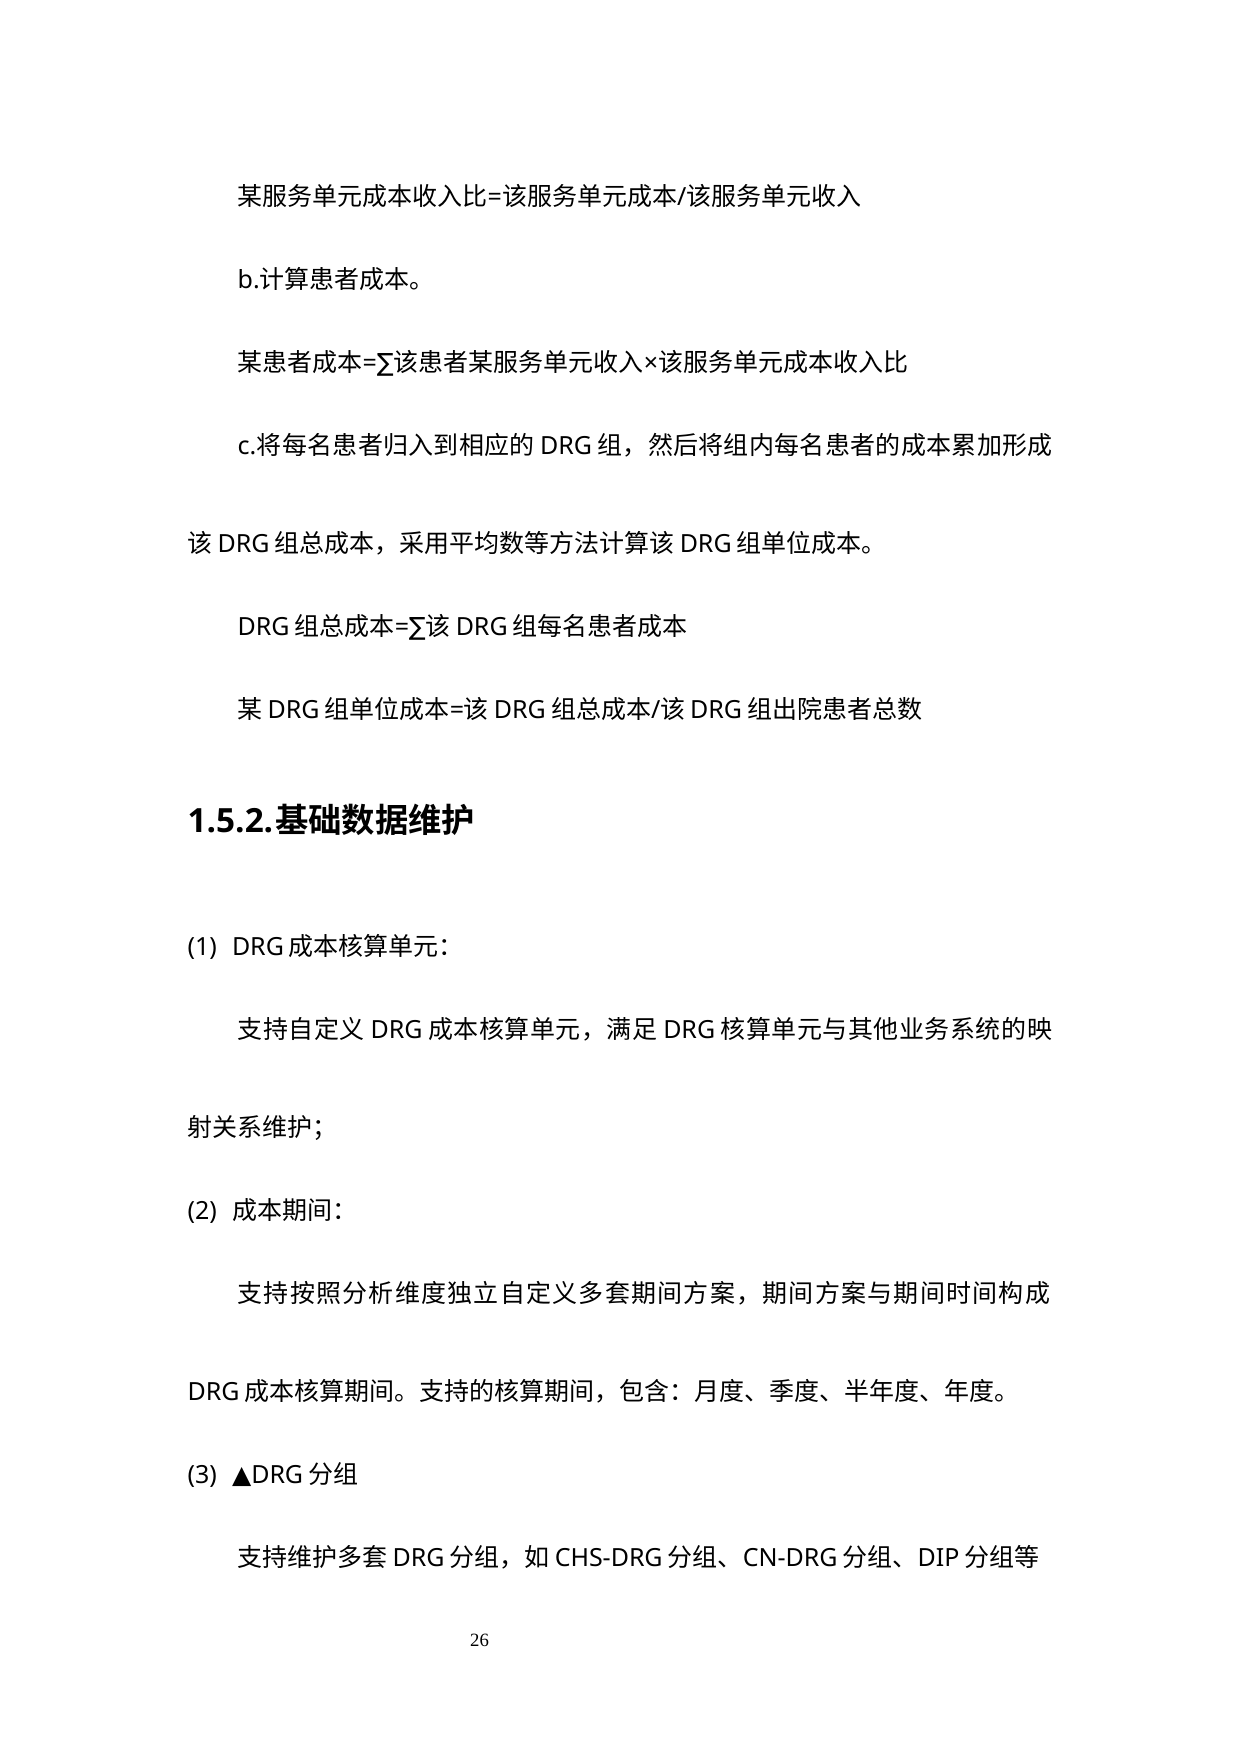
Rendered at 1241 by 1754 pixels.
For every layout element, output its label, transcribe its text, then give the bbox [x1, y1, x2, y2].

text c.将每名患者归入到相应的DRG组，然后将组内每名患者的成本累加形成该DRG组总成本，采用平均数等方法计算该DRG组单位成本。 [187, 411, 1053, 574]
text 某服务单元成本收入比=该服务单元成本/该服务单元收入 [187, 162, 1053, 227]
subtitle 基础数据维护 [187, 785, 1053, 850]
list 成本期间： [187, 1176, 1053, 1241]
text 某DRG组单位成本=该DRG组总成本/该DRG组出院患者总数 [187, 675, 1053, 740]
text 某患者成本=∑该患者某服务单元收入×该服务单元成本收入比 [187, 328, 1053, 393]
text 支持自定义DRG成本核算单元，满足DRG核算单元与其他业务系统的映射关系维护； [187, 995, 1053, 1158]
text 支持按照分析维度独立自定义多套期间方案，期间方案与期间时间构成DRG成本核算期间。支持的核算期间，包含：月度、季度、半年度、年度。 [187, 1259, 1053, 1422]
text b.计算患者成本。 [187, 245, 1053, 310]
text DRG组总成本=∑该DRG组每名患者成本 [187, 592, 1053, 657]
list DRG成本核算单元： [187, 912, 1053, 977]
text 支持维护多套DRG分组，如CHS-DRG分组、CN-DRG分组、DIP分组等 [187, 1523, 1053, 1588]
list ▲DRG分组 [187, 1440, 1053, 1505]
